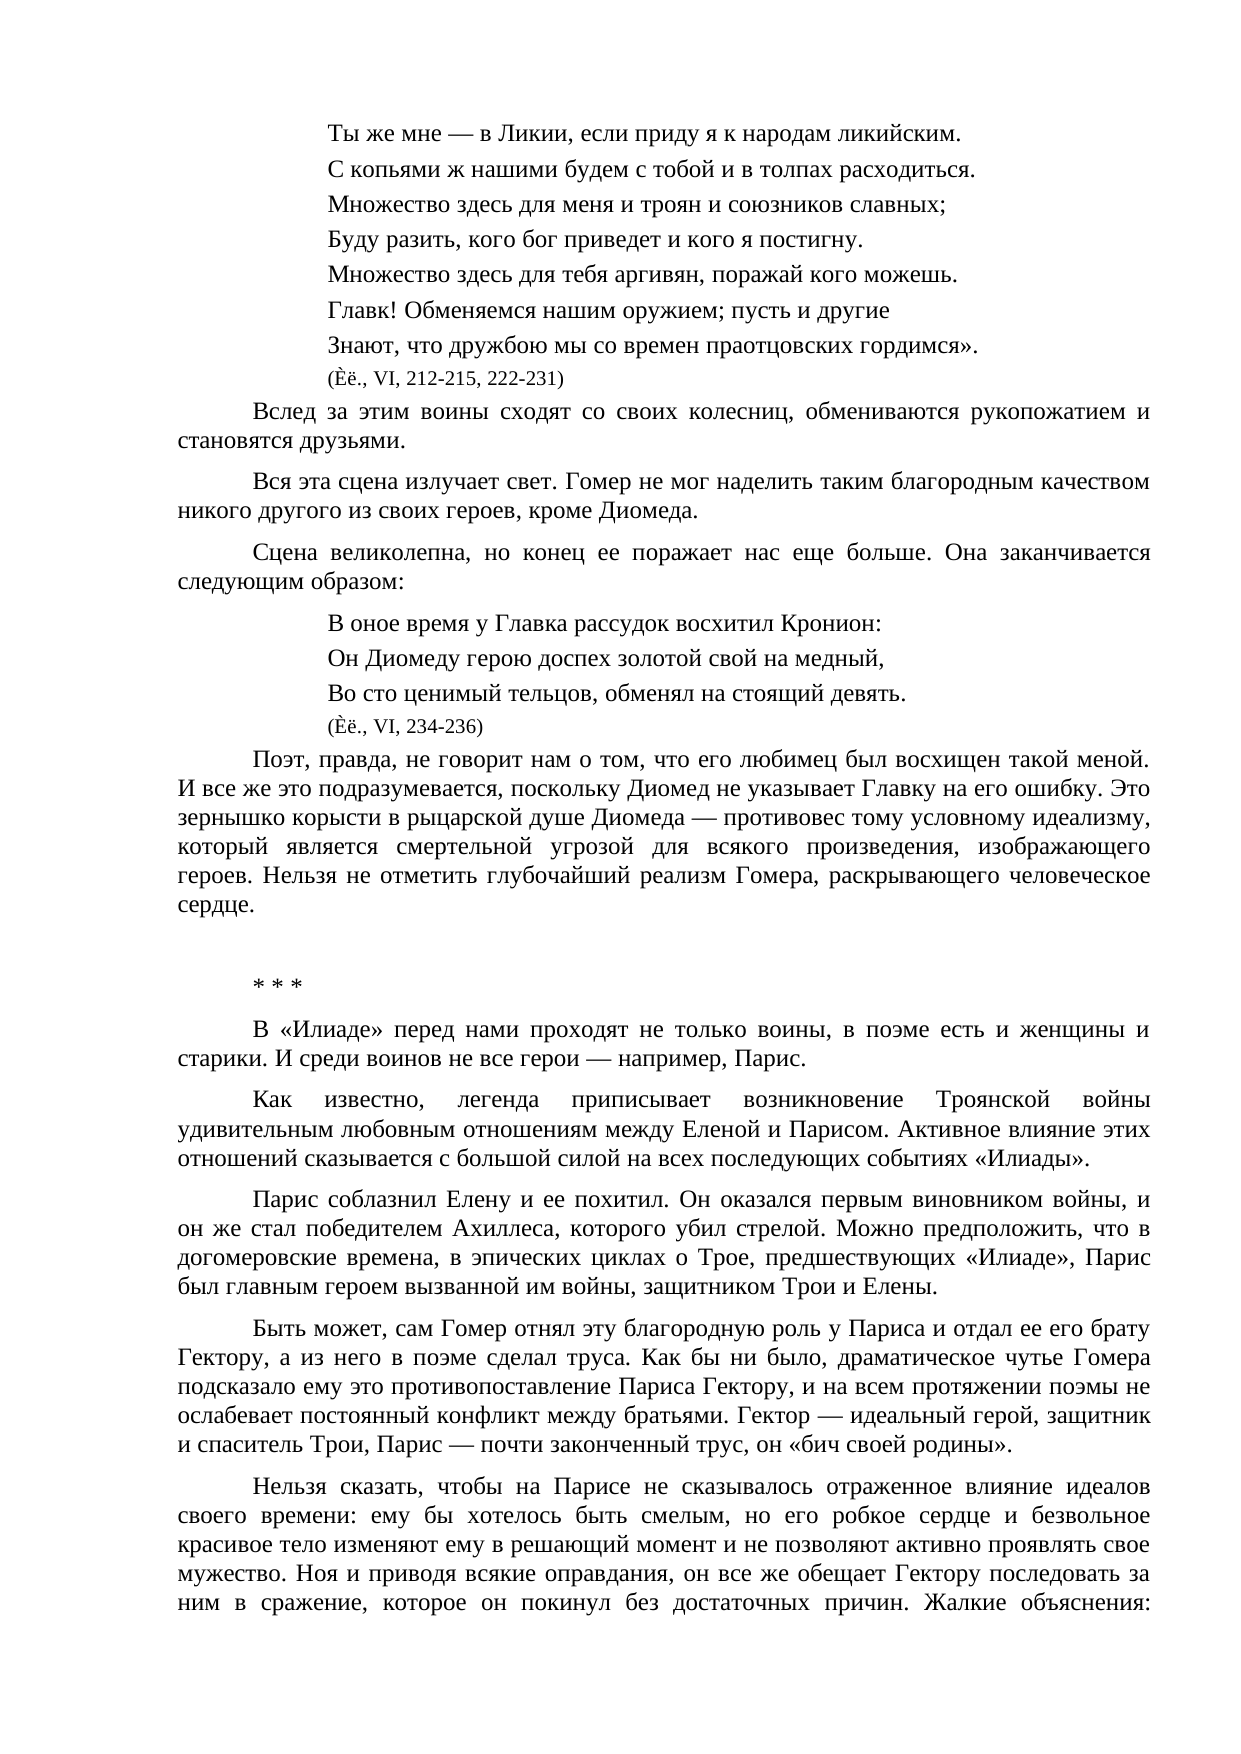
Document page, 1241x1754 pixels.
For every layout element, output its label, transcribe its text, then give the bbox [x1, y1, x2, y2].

text Быть может, сам Гомер отнял эту благородную роль у Париса и отдал ее его брату Гектору, а из него в поэме сделал труса. Как бы ни было, драматическое чутье Гомера подсказало ему это противопоставление Париса Гектору, и на всем протяжении поэмы не ослабевает постоянный конфликт между братьями. Гектор — идеальный герой, защитник и спаситель Трои, Парис — почти законченный трус, он «бич своей родины». [177, 1313, 1152, 1458]
text Поэт, правда, не говорит нам о том, что его любимец был восхищен такой меной. И все же это подразумевается, поскольку Диомед не указывает Главку на его ошибку. Это зернышко корысти в рыцарской душе Диомеда — противовес тому условному идеализму, который является смертельной угрозой для всякого произведения, изображающего героев. Нельзя не отметить глубочайший реализм Гомера, раскрывающего человеческое сердце. [177, 744, 1152, 918]
text Парис соблазнил Елену и ее похитил. Он оказался первым виновником войны, и он же стал победителем Ахиллеса, которого убил стрелой. Можно предположить, что в догомеровские времена, в эпических циклах о Трое, предшествующих «Илиаде», Парис был главным героем вызванной им войны, защитником Трои и Елены. [177, 1184, 1152, 1300]
text С копьями ж нашими будем с тобой и в толпах расходиться. [327, 153, 1152, 182]
text (Èë., VI, 234-236) [327, 713, 1152, 737]
text Множество здесь для тебя аргивян, поражай кого можешь. [327, 259, 1152, 288]
text Главк! Обменяемся нашим оружием; пусть и другие [327, 295, 1152, 324]
text В «Илиаде» перед нами проходят не только воины, в поэме есть и женщины и старики. И среди воинов не все герои — например, Парис. [177, 1014, 1152, 1072]
text Вся эта сцена излучает свет. Гомер не мог наделить таким благородным качеством никого другого из своих героев, кроме Диомеда. [177, 466, 1152, 524]
text Вслед за этим воины сходят со своих колесниц, обмениваются рукопожатием и становятся друзьями. [177, 396, 1152, 454]
text Он Диомеду герою доспех золотой свой на медный, [327, 643, 1152, 672]
text Буду разить, кого бог приведет и кого я постигну. [327, 224, 1152, 253]
text В оное время у Главка рассудок восхитил Кронион: [327, 607, 1152, 637]
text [177, 1471, 1152, 1616]
text Сцена великолепна, но конец ее поражает нас еще больше. Она заканчивается следующим образом: [177, 537, 1152, 595]
text Ты же мне — в Ликии, если приду я к народам ликийским. [327, 118, 1152, 147]
text Множество здесь для меня и троян и союзников славных; [327, 189, 1152, 218]
text Знают, что дружбою мы со времен праотцовских гордимся». [327, 330, 1152, 359]
text * * * [177, 972, 1152, 1001]
text Во сто ценимый тельцов, обменял на стоящий девять. [327, 678, 1152, 707]
text (Èë., VI, 212-215, 222-231) [327, 365, 1152, 389]
text Как известно, легенда приписывает возникновение Троянской войны удивительным любовным отношениям между Еленой и Парисом. Активное влияние этих отношений сказывается с большой силой на всех последующих событиях «Илиады». [177, 1084, 1152, 1172]
